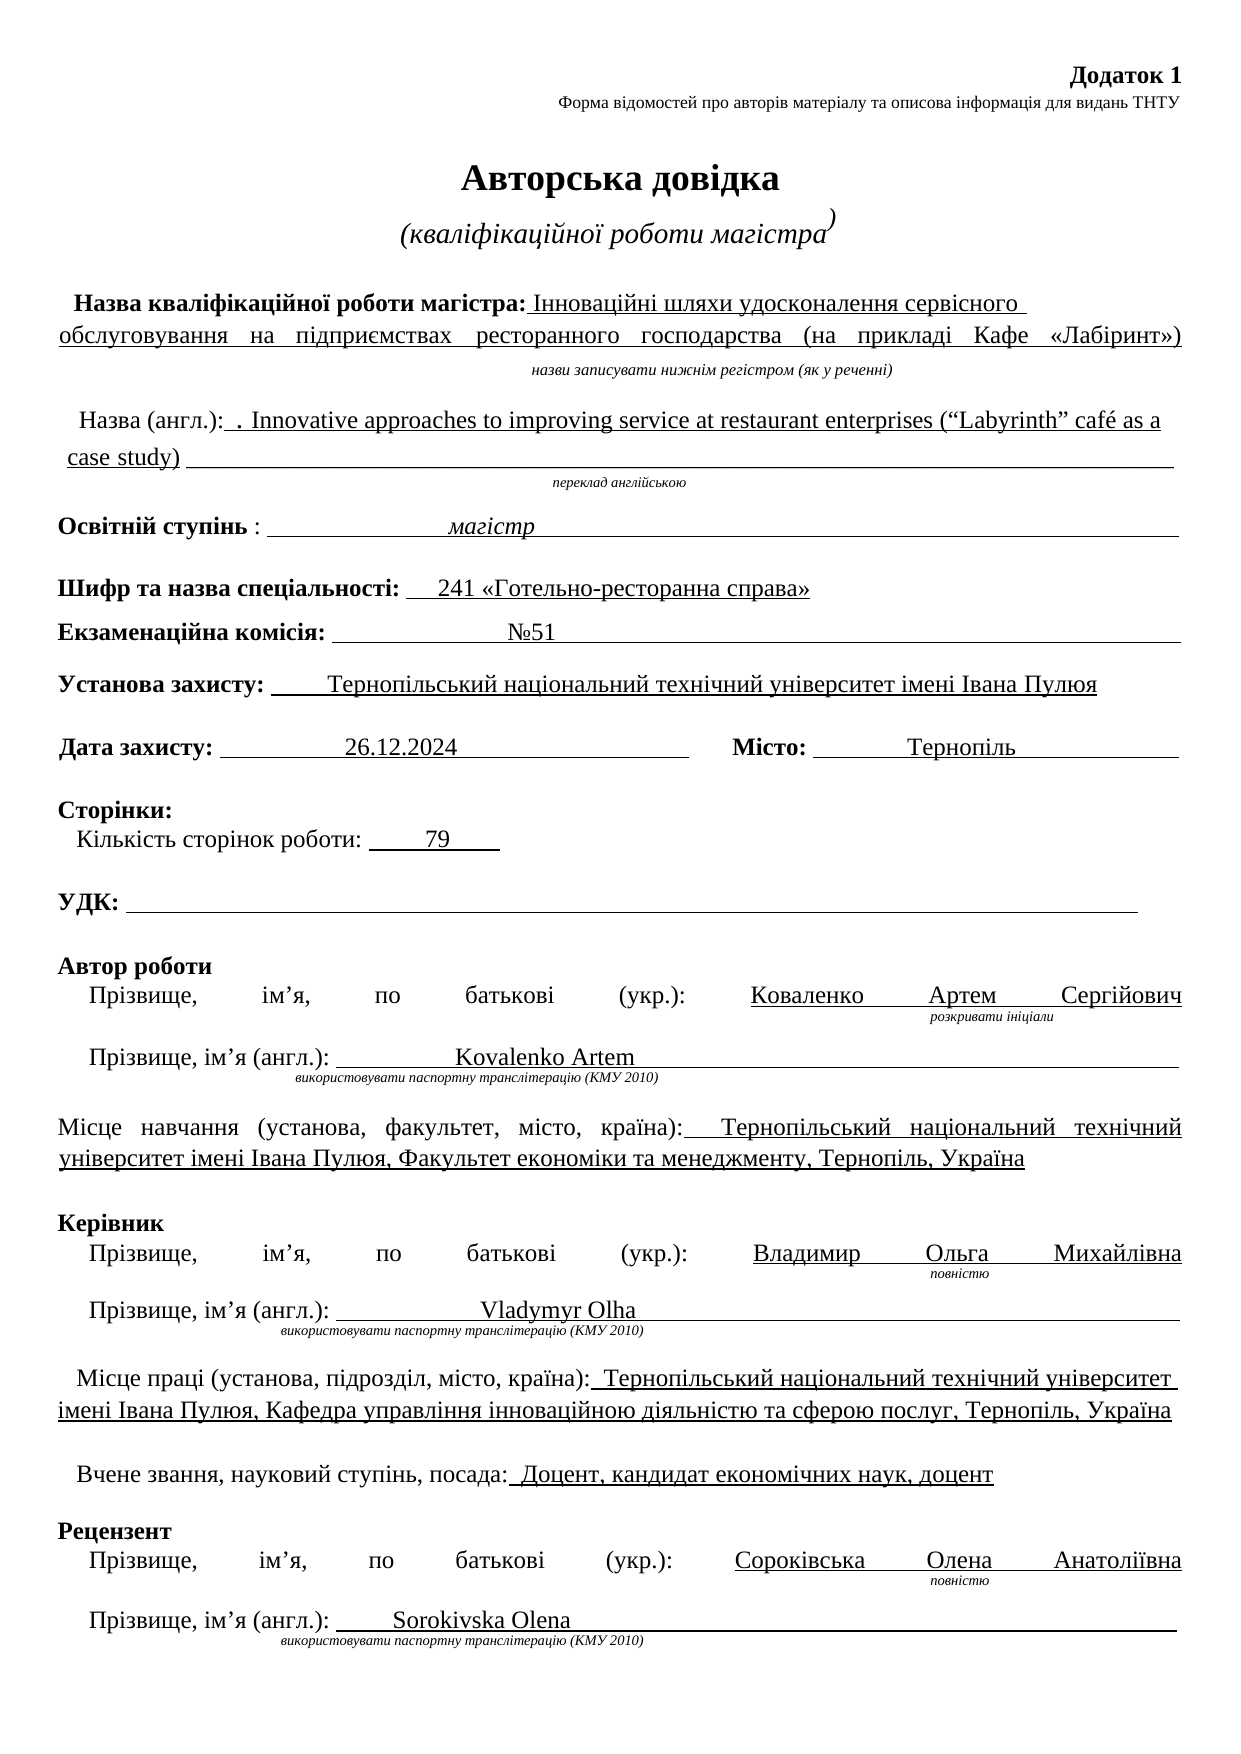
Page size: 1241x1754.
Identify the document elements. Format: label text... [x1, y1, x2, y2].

text Назва (англ.): . Innovative approaches to improving service at restaurant enterprises (“Labyrinth” café as a case study) _______________________________________________________________________________ переклад англійською [57, 401, 1182, 503]
subtitle Авторська довідка [59, 155, 1181, 198]
text імені Івана Пулюя, Кафедра управління інноваційною діяльністю та сферою послуг, Тернопіль, Україна [57, 1395, 1182, 1424]
text (кваліфікаційної роботи магістра) [59, 202, 1181, 253]
subtitle Керівник [57, 1208, 1182, 1237]
text Шифр та назва спеціальності: 241 «Готельно-ресторанна справа» [57, 573, 1182, 602]
text Сторінки: [57, 795, 1182, 824]
text Дата захисту: 26.12.2024 Місто: Тернопіль [59, 732, 1182, 761]
text Кількість сторінок роботи: 79 [57, 826, 1182, 853]
text Назва кваліфікаційної роботи магістра: Інноваційні шляхи удосконалення сервісного [58, 288, 1182, 316]
text Установа захисту: Тернопільський національний технічний університет імені Івана Пулюя [57, 669, 1182, 698]
text УДК: [57, 887, 1182, 916]
text обслуговування на підприємствах ресторанного господарства (на прикладі Кафе «Лабіринт») назви записувати нижнім регістром (як у реченні) [59, 321, 1182, 346]
text Форма відомостей про авторів матеріалу та описова інформація для видань ТНТУ [59, 92, 1180, 112]
text Місце навчання (установа, факультет, місто, країна): Тернопільський національний технічний університет імені Івана Пулюя, Факультет економіки та менеджменту, Тернопіль, Україна [57, 1112, 1182, 1172]
text Прізвище, ім’я, по батькові (укр.): Коваленко Артем Сергійович розкривати ініціали [88, 982, 1182, 1036]
subtitle Автор роботи [57, 951, 1182, 980]
text Освітній ступінь : магістр [57, 511, 1182, 571]
text Прізвище, ім’я, по батькові (укр.): Владимир Ольга Михайлівна повністю [88, 1239, 1182, 1294]
text Додаток 1 [59, 60, 1182, 88]
text Прізвище, ім’я (англ.): Sorokivska Olena використовувати паспортну транслітерацію (КМУ 2010) [88, 1607, 1182, 1661]
text Прізвище, ім’я, по батькові (укр.): Сороківська Олена Анатоліївна повністю [88, 1547, 1182, 1601]
text Прізвище, ім’я (англ.): Vladymyr Olha використовувати паспортну транслітерацію (КМУ 2010) [88, 1297, 1182, 1350]
subtitle Екзаменаційна комісія: №51 [57, 617, 1182, 646]
text Прізвище, ім’я (англ.): Kovalenko Artem використовувати паспортну транслітерацію (КМУ 2010) [88, 1044, 1182, 1097]
text обслуговування на підприємствах ресторанного господарства (на прикладі Кафе «Лабіринт») назви записувати нижнім регістром (як у реченні) [59, 347, 1182, 381]
text Місце праці (установа, підрозділ, місто, країна): Тернопільський національний технічний університет [57, 1363, 1182, 1392]
subtitle Рецензент [57, 1516, 1182, 1544]
text Вчене звання, науковий ступінь, посада: Доцент, кандидат економічних наук, доцент [57, 1459, 1182, 1488]
